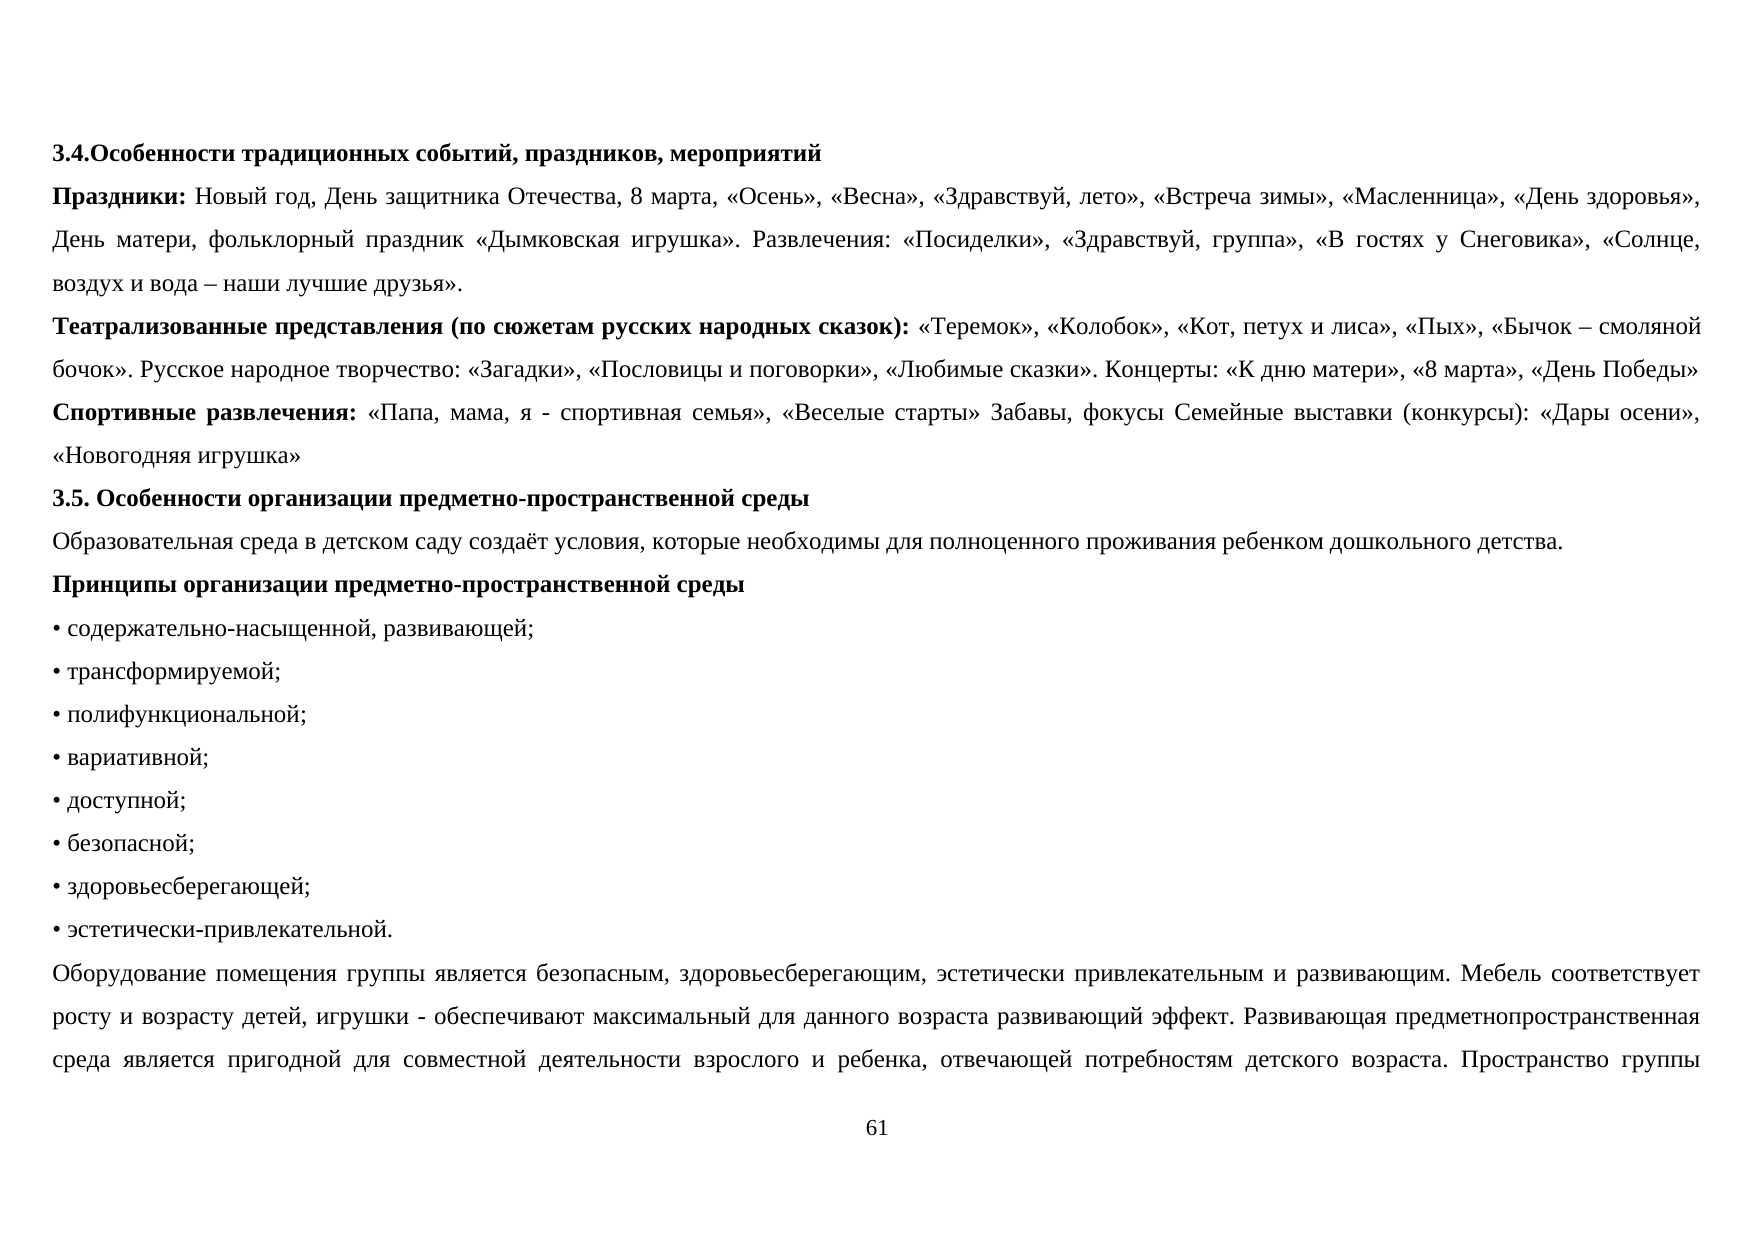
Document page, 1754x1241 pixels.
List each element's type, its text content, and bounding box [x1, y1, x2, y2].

text • трансформируемой; [52, 656, 1702, 684]
text Принципы организации предметно-пространственной среды [52, 569, 1702, 598]
text Праздники: Новый год, День защитника Отечества, 8 марта, «Осень», «Весна», «Здравствуй, лето», «Встреча зимы», «Масленница», «День здоровья», День матери, фольклорный праздник «Дымковская игрушка». Развлечения: «Посиделки», «Здравствуй, группа», «В гостях у Снеговика», «Солнце, воздух и вода – наши лучшие друзья». [52, 181, 1702, 296]
text • содержательно-насыщенной, развивающей; [52, 613, 1702, 641]
text • доступной; [52, 785, 1702, 814]
text • вариативной; [52, 742, 1702, 771]
text Театрализованные представления (по сюжетам русских народных сказок): «Теремок», «Колобок», «Кот, петух и лиса», «Пых», «Бычок – смоляной бочок». Русское народное творчество: «Загадки», «Пословицы и поговорки», «Любимые сказки». Концерты: «К дню матери», «8 марта», «День Победы» Спортивные развлечения: «Папа, мама, я - спортивная семья», «Веселые старты» Забавы, фокусы Семейные выставки (конкурсы): «Дары осени», «Новогодняя игрушка» [52, 311, 1702, 469]
text • безопасной; [52, 828, 1702, 857]
text • полифункциональной; [52, 699, 1702, 728]
text 3.4.Особенности традиционных событий, праздников, мероприятий [52, 138, 1702, 167]
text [52, 958, 1702, 1073]
text 3.5. Особенности организации предметно-пространственной среды [52, 483, 1702, 512]
text • эстетически-привлекательной. [52, 914, 1702, 943]
text Образовательная среда в детском саду создаёт условия, которые необходимы для полноценного проживания ребенком дошкольного детства. [52, 526, 1702, 555]
text • здоровьесберегающей; [52, 871, 1702, 900]
